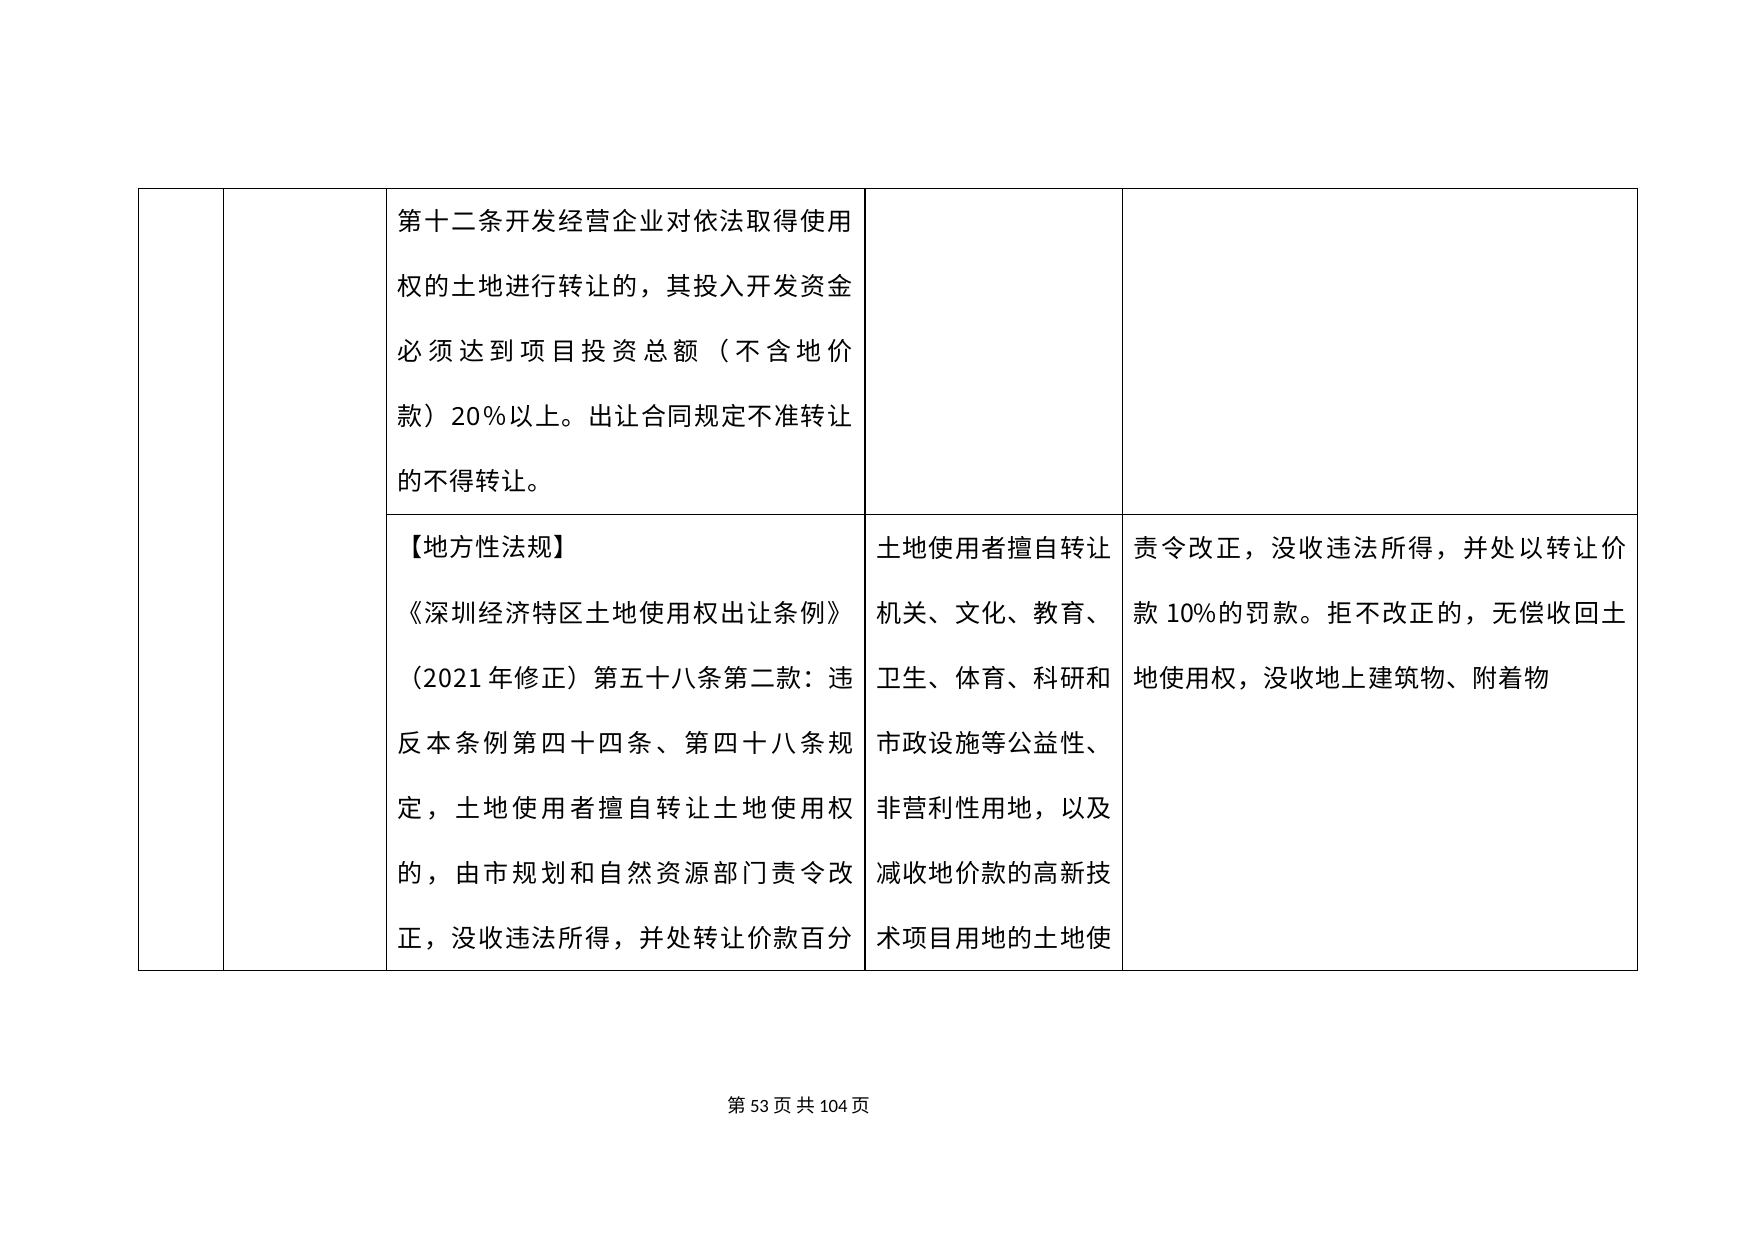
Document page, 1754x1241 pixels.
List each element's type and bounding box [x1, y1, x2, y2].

table_cell [866, 189, 1122, 513]
table_cell [866, 515, 1122, 969]
table_cell [387, 515, 864, 969]
table_cell [387, 189, 864, 513]
table_cell [1123, 515, 1637, 969]
table_cell [1123, 189, 1637, 513]
